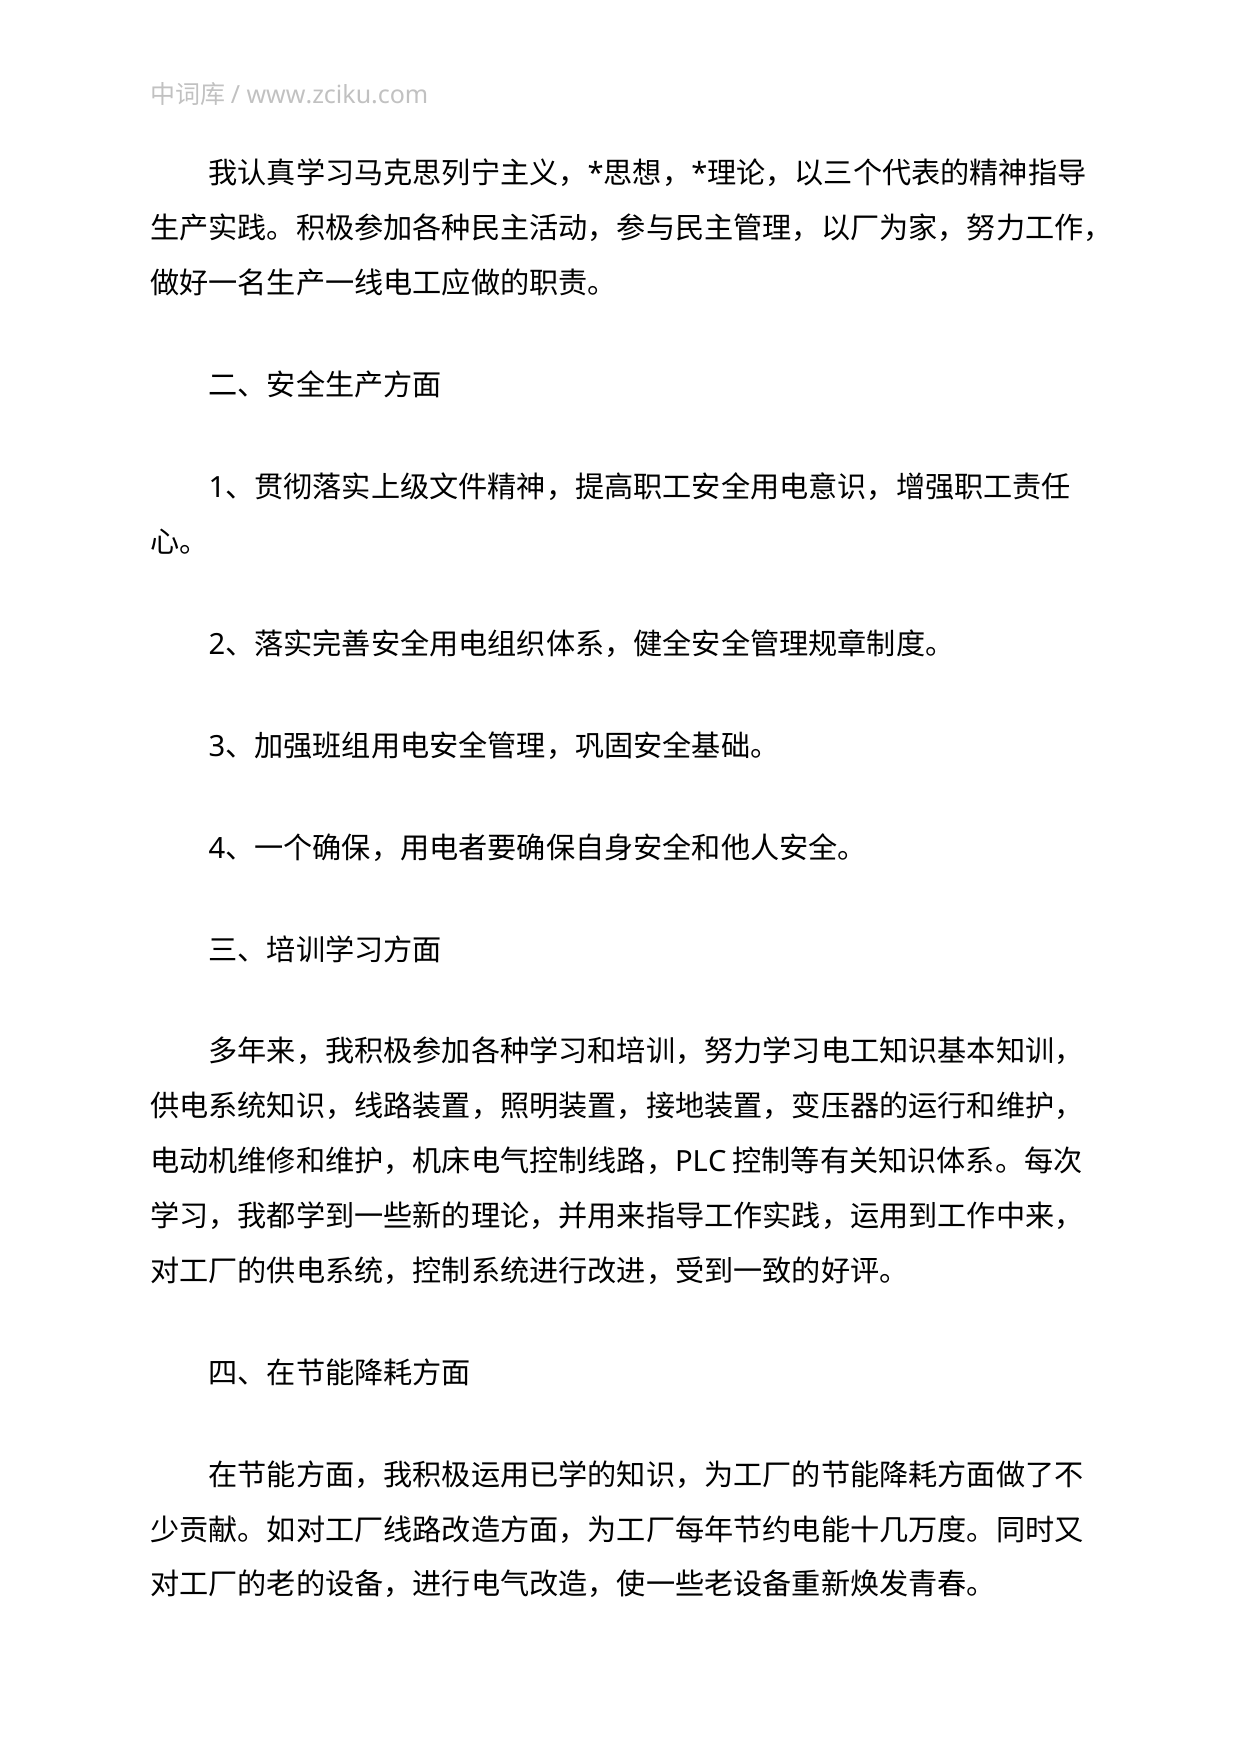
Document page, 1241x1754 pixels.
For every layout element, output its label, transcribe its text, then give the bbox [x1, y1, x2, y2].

text 多年来，我积极参加各种学习和培训，努力学习电工知识基本知训，供电系统知识，线路装置，照明装置，接地装置，变压器的运行和维护，电动机维修和维护，机床电气控制线路，PLC控制等有关知识体系。每次学习，我都学到一些新的理论，并用来指导工作实践，运用到工作中来，对工厂的供电系统，控制系统进行改进，受到一致的好评。 [150, 1028, 1090, 1290]
text 在节能方面，我积极运用已学的知识，为工厂的节能降耗方面做了不少贡献。如对工厂线路改造方面，为工厂每年节约电能十几万度。同时又对工厂的老的设备，进行电气改造，使一些老设备重新焕发青春。 [150, 1451, 1090, 1603]
text 1、贯彻落实上级文件精神，提高职工安全用电意识，增强职工责任心。 [150, 463, 1090, 561]
text 四、在节能降耗方面 [150, 1349, 1090, 1392]
text 3、加强班组用电安全管理，巩固安全基础。 [150, 722, 1090, 764]
text 4、一个确保，用电者要确保自身安全和他人安全。 [150, 824, 1090, 867]
text 二、安全生产方面 [150, 362, 1090, 404]
text 2、落实完善安全用电组织体系，健全安全管理规章制度。 [150, 620, 1090, 663]
text 三、培训学习方面 [150, 926, 1090, 968]
text 我认真学习马克思列宁主义，*思想，*理论，以三个代表的精神指导生产实践。积极参加各种民主活动，参与民主管理，以厂为家，努力工作，做好一名生产一线电工应做的职责。 [150, 150, 1090, 302]
